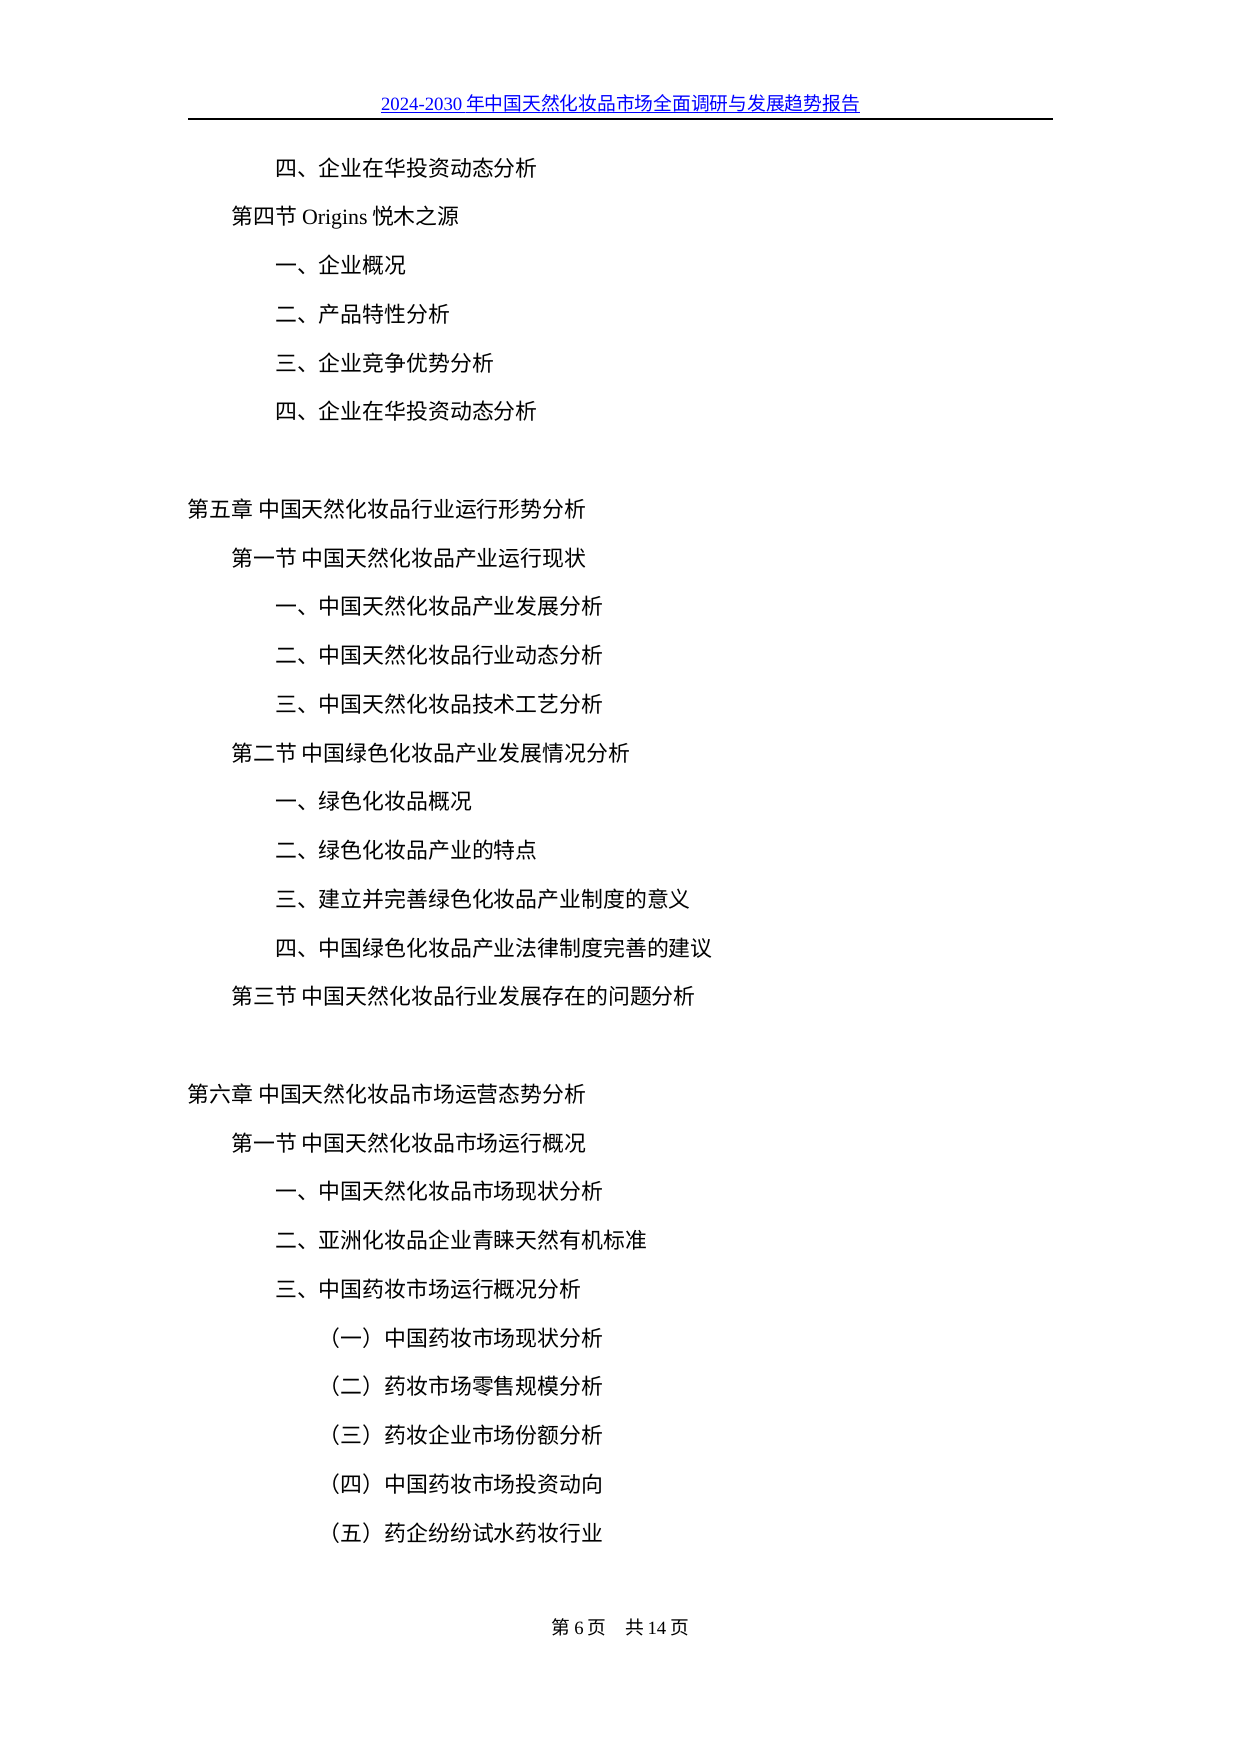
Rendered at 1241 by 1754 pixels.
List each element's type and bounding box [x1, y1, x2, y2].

text [187, 150, 1053, 1548]
